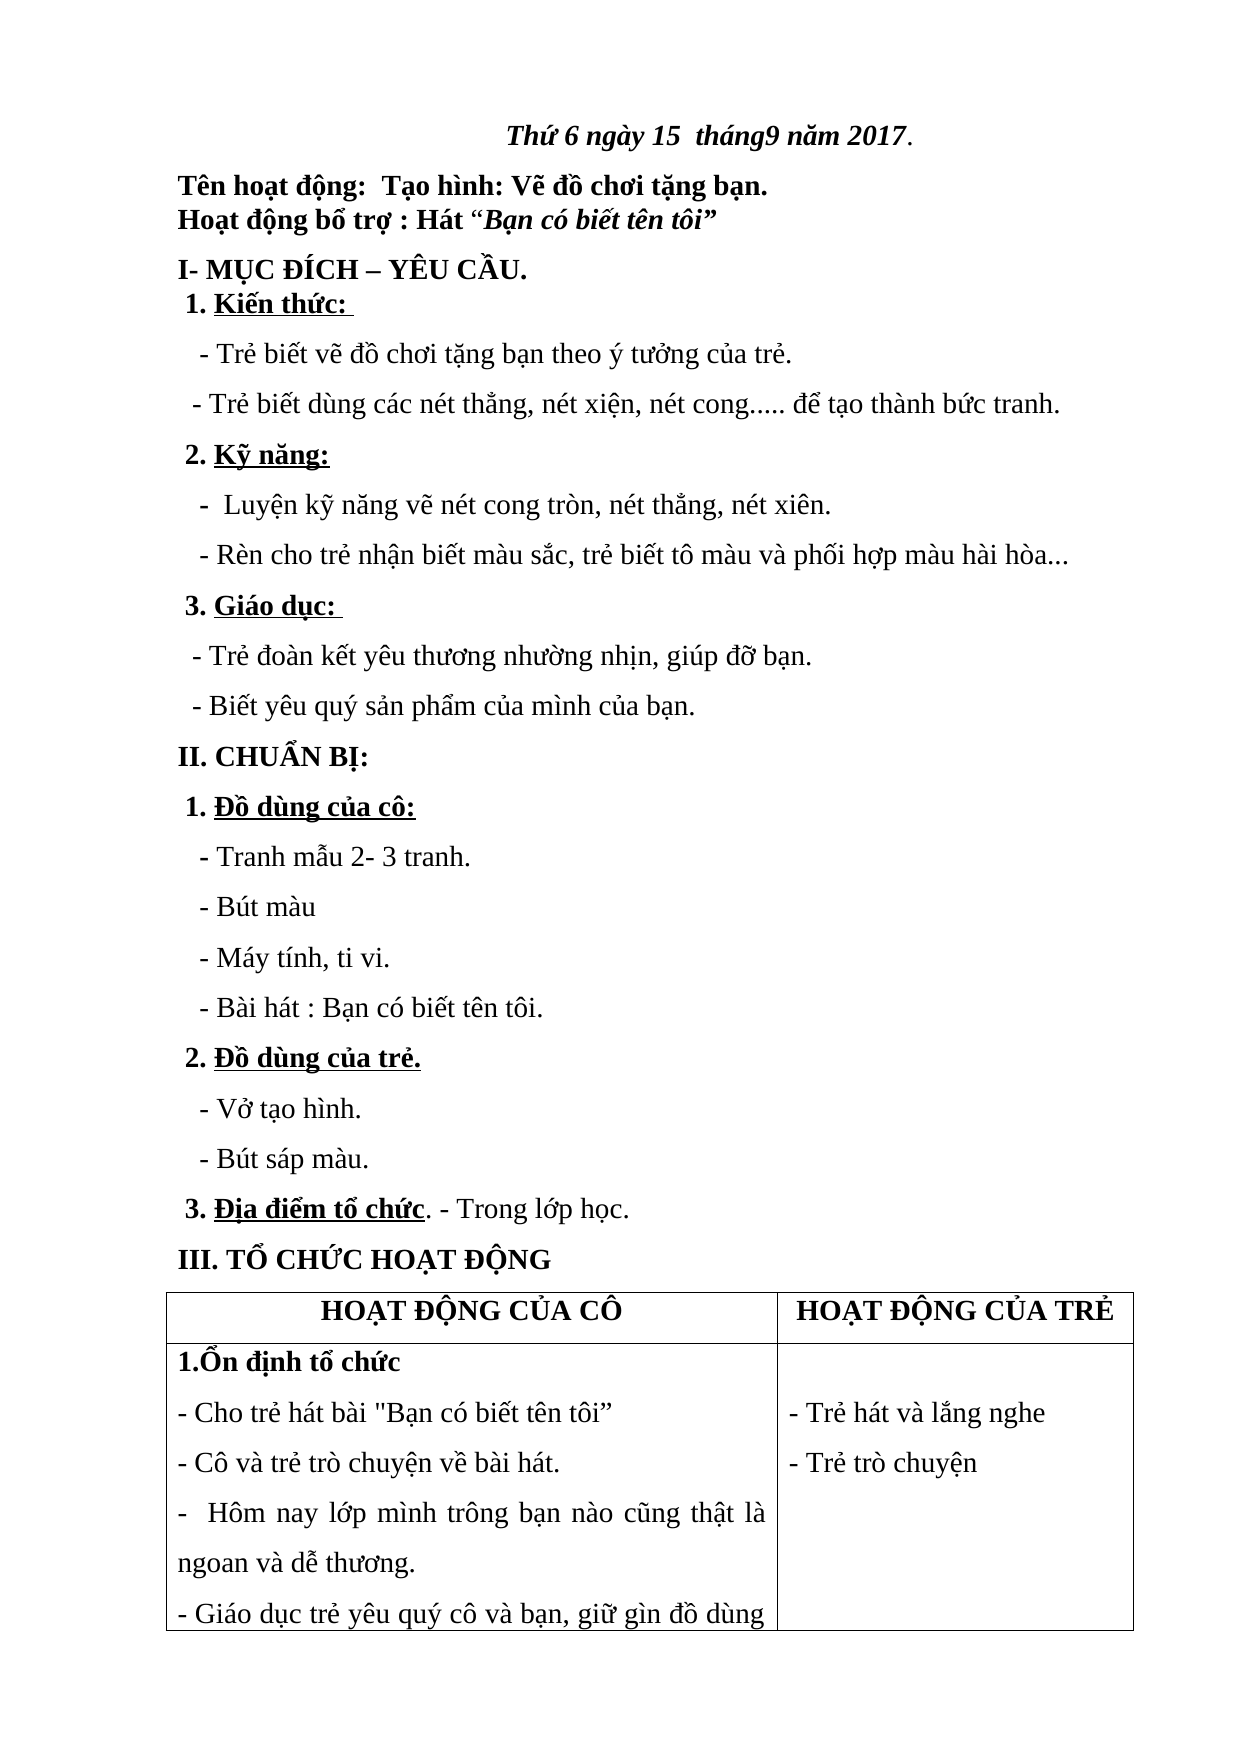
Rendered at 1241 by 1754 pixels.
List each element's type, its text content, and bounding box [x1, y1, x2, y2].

text - Trẻ biết vẽ đồ chơi tặng bạn theo ý tưởng của trẻ. [177, 336, 1122, 370]
text - Trẻ biết dùng các nét thẳng, nét xiện, nét cong..... để tạo thành bức tranh. [177, 386, 1122, 420]
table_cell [167, 1344, 777, 1629]
table_header HOẠT ĐỘNG CỦA TRẺ [778, 1293, 1133, 1343]
text - Rèn cho trẻ nhận biết màu sắc, trẻ biết tô màu và phối hợp màu hài hòa... [177, 537, 1122, 571]
text 2. Đồ dùng của trẻ. [177, 1041, 1122, 1074]
text - Bài hát : Bạn có biết tên tôi. [177, 990, 1122, 1024]
text - Trẻ đoàn kết yêu thương nhường nhịn, giúp đỡ bạn. [177, 638, 1122, 672]
text III. TỔ CHỨC HOẠT ĐỘNG [177, 1242, 1122, 1275]
text 3. Địa điểm tổ chức. - Trong lớp học. [177, 1191, 1122, 1225]
text - Tranh mẫu 2- 3 tranh. [177, 839, 1122, 873]
table_header HOẠT ĐỘNG CỦA CÔ [167, 1293, 777, 1343]
text II. CHUẨN BỊ: [177, 739, 1122, 772]
text - Máy tính, ti vi. [177, 940, 1122, 973]
text - Bút màu [177, 889, 1122, 923]
text Tên hoạt động: Tạo hình: Vẽ đồ chơi tặng bạn. [177, 168, 1122, 202]
text - Luyện kỹ năng vẽ nét cong tròn, nét thẳng, nét xiên. [177, 487, 1122, 521]
text 3. Giáo dục: [177, 588, 1122, 621]
text 2. Kỹ năng: [177, 437, 1122, 470]
text - Bút sáp màu. [177, 1141, 1122, 1175]
text 1. Kiến thức: [177, 286, 1122, 319]
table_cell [778, 1344, 1133, 1629]
text Thứ 6 ngày 15 tháng9 năm 2017. [177, 118, 1122, 152]
text - Vở tạo hình. [177, 1091, 1122, 1124]
text Hoạt động bổ trợ : Hát “Bạn có biết tên tôi” [177, 202, 1122, 236]
text I- MỤC ĐÍCH – YÊU CẦU. [177, 252, 1122, 286]
text - Biết yêu quý sản phẩm của mình của bạn. [177, 688, 1122, 722]
text 1. Đồ dùng của cô: [177, 789, 1122, 822]
